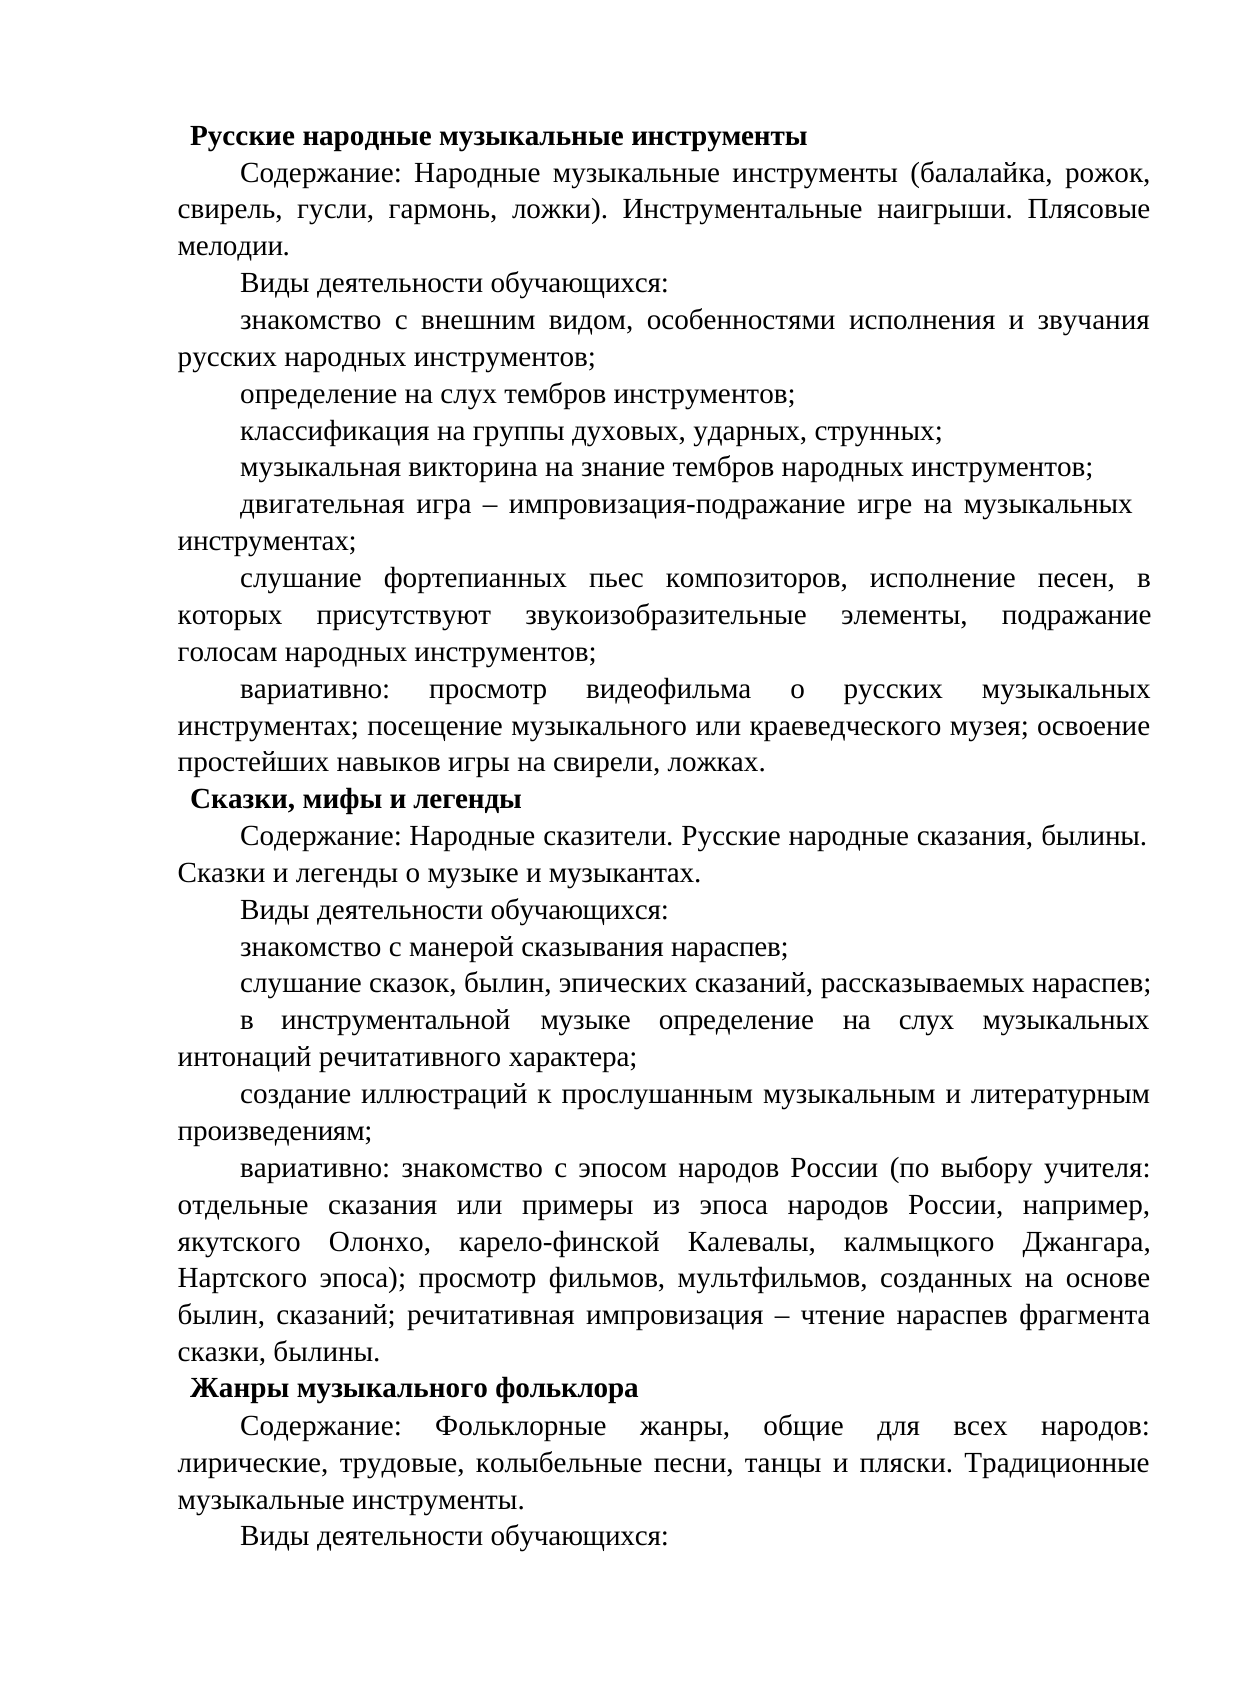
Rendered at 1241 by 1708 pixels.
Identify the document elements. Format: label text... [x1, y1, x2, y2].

text Сказки и легенды о музыке и музыкантах. [177, 855, 1163, 888]
subtitle Жанры музыкального фольклора [190, 1371, 1163, 1405]
text создание иллюстраций к прослушанным музыкальным и литературным произведениям; [177, 1076, 1151, 1147]
text музыкальная викторина на знание тембров народных инструментов; двигательная игра – импровизация-подражание игре на музыкальных [240, 449, 1163, 520]
text интонаций речитативного характера; [177, 1039, 1163, 1073]
text вариативно: просмотр видеофильма о русских музыкальных инструментах; посещение музыкального или краеведческого музея; освоение простейших навыков игры на свирели, ложках. [177, 671, 1151, 778]
text знакомство с внешним видом, особенностями исполнения и звучания русских народных инструментов; [177, 302, 1151, 372]
text Содержание: Народные сказители. Русские народные сказания, былины. [240, 818, 1163, 852]
text Виды деятельности обучающихся: [240, 892, 1163, 925]
text знакомство с манерой сказывания нараспев; [240, 929, 1163, 962]
text вариативно: знакомство с эпосом народов России (по выбору учителя: отдельные сказания или примеры из эпоса народов России, например, якутского Олонхо, карело-финской Калевалы, калмыцкого Джангара, Нартского эпоса); просмотр фильмов, мультфильмов, созданных на основе былин, сказаний; речитативная импровизация – чтение нараспев фрагмента сказки, былины. [177, 1150, 1151, 1368]
text Содержание: Фольклорные жанры, общие для всех народов: лирические, трудовые, колыбельные песни, танцы и пляски. Традиционные музыкальные инструменты. [177, 1408, 1151, 1515]
text Содержание: Народные музыкальные инструменты (балалайка, рожок, свирель, гусли, гармонь, ложки). Инструментальные наигрыши. Плясовые мелодии. [177, 155, 1151, 262]
text определение на слух тембров инструментов; классификация на группы духовых, ударных, струнных; [240, 376, 952, 446]
subtitle Русские народные музыкальные инструменты [190, 118, 1163, 151]
subtitle Сказки, мифы и легенды [190, 781, 1163, 815]
text Виды деятельности обучающихся: [240, 1519, 1163, 1552]
text инструментах; [177, 523, 1163, 557]
text слушание сказок, былин, эпических сказаний, рассказываемых нараспев; в инструментальной музыке определение на слух музыкальных [240, 966, 1151, 1036]
text Виды деятельности обучающихся: [240, 265, 1163, 299]
text слушание фортепианных пьес композиторов, исполнение песен, в которых присутствуют звукоизобразительные элементы, подражание голосам народных инструментов; [177, 560, 1152, 667]
